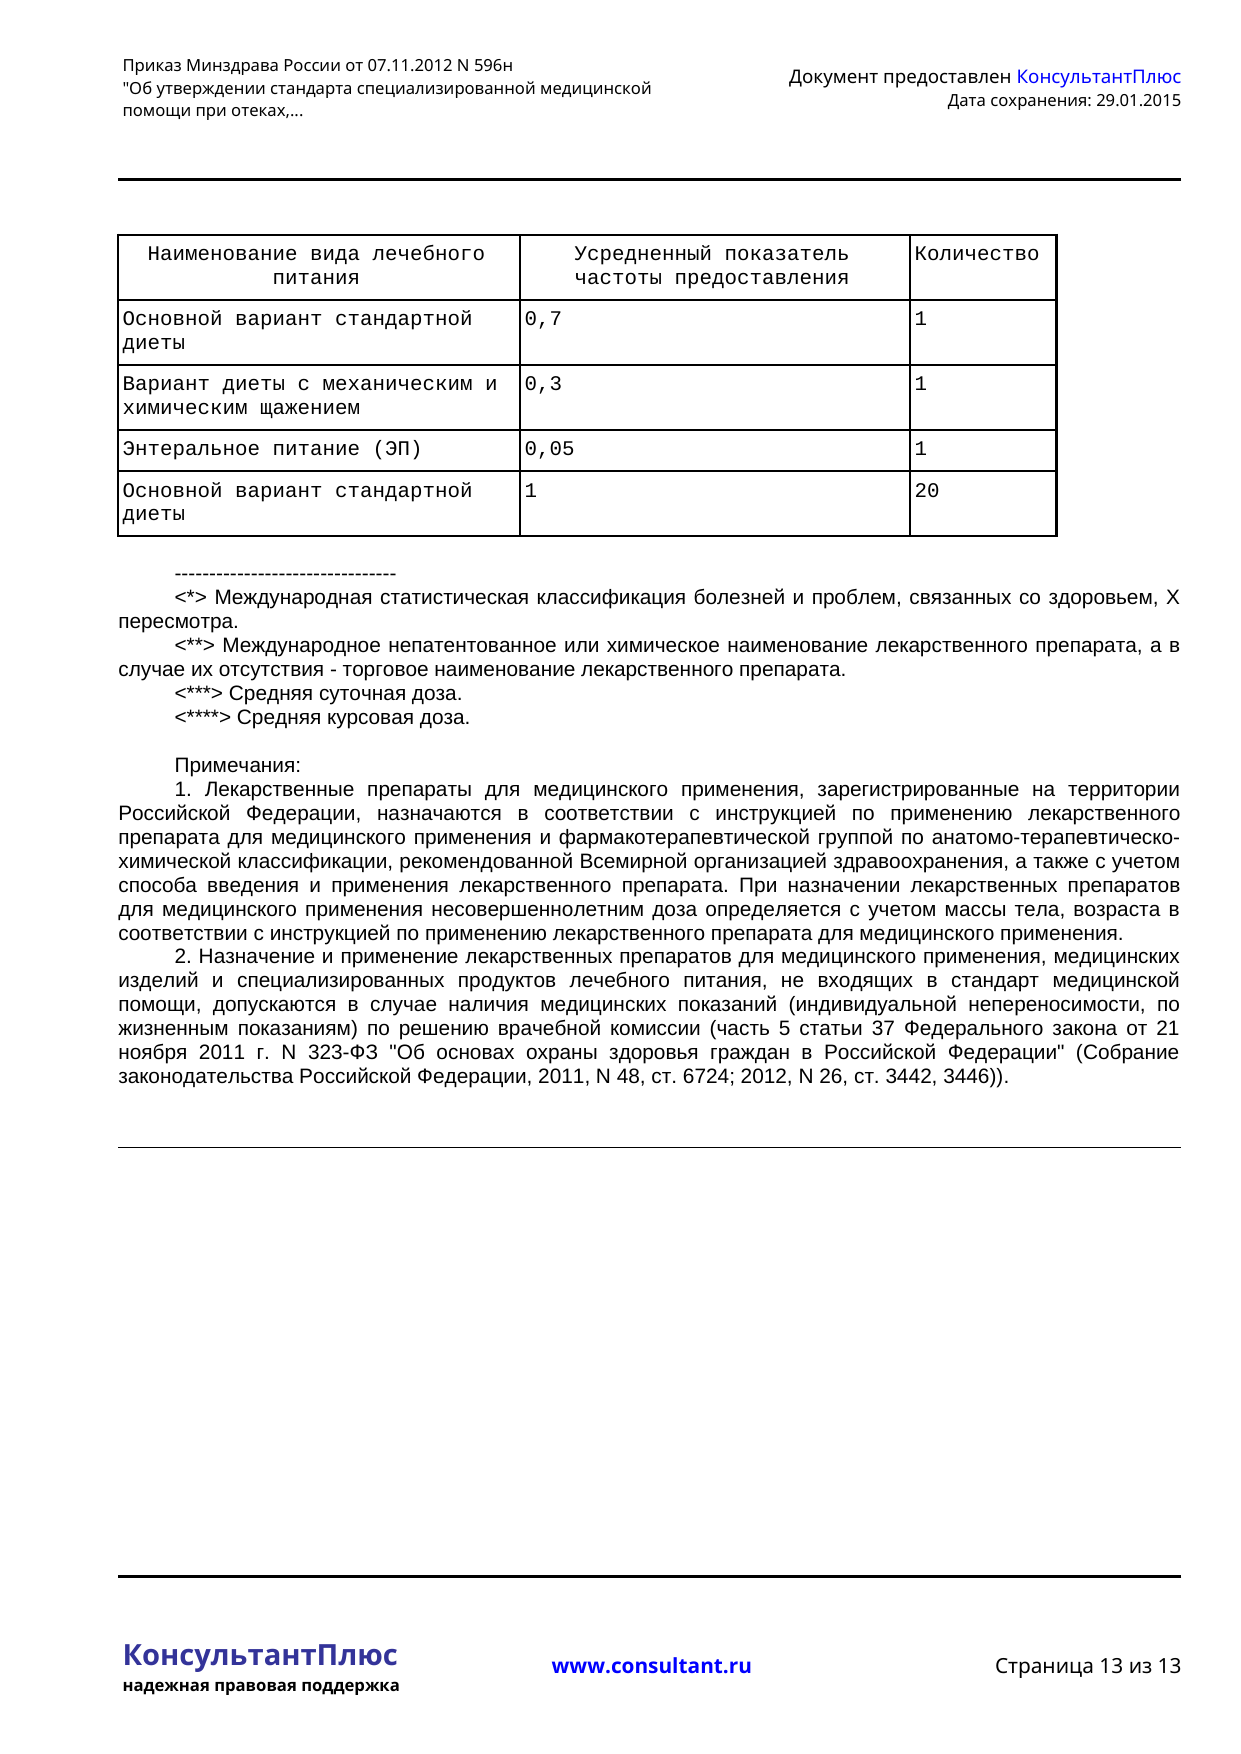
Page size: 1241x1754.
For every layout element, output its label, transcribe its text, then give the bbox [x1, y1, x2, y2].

text <****> Средняя курсовая доза. [118, 705, 1181, 729]
table_cell 20 [911, 472, 1055, 535]
table_cell 0,3 [521, 366, 909, 428]
text Примечания: [118, 753, 1181, 777]
table_cell 0,7 [521, 301, 909, 363]
table_cell Основной вариант стандартной диеты [119, 301, 519, 363]
text 2. Назначение и применение лекарственных препаратов для медицинского применения, медицинских изделий и специализированных продуктов лечебного питания, не входящих в стандарт медицинской помощи, допускаются в случае наличия медицинских показаний (индивидуальной непереносимости, по жизненным показаниям) по решению врачебной комиссии (часть 5 статьи 37 Федерального закона от 21 ноября 2011 г. N 323-ФЗ "Об основах охраны здоровья граждан в Российской Федерации" (Собрание законодательства Российской Федерации, 2011, N 48, ст. 6724; 2012, N 26, ст. 3442, 3446)). [118, 944, 1181, 1088]
table_cell 1 [521, 472, 909, 535]
table_cell 0,05 [521, 431, 909, 470]
table_cell Энтеральное питание (ЭП) [119, 431, 519, 470]
text <*> Международная статистическая классификация болезней и проблем, связанных со здоровьем, X пересмотра. [118, 585, 1181, 633]
table_header Количество [911, 236, 1055, 298]
text <***> Средняя суточная доза. [118, 681, 1181, 705]
table_cell 1 [911, 431, 1055, 470]
text 1. Лекарственные препараты для медицинского применения, зарегистрированные на территории Российской Федерации, назначаются в соответствии с инструкцией по применению лекарственного препарата для медицинского применения и фармакотерапевтической группой по анатомо-терапевтическо-химической классификации, рекомендованной Всемирной организацией здравоохранения, а также с учетом способа введения и применения лекарственного препарата. При назначении лекарственных препаратов для медицинского применения несовершеннолетним доза определяется с учетом массы тела, возраста в соответствии с инструкцией по применению лекарственного препарата для медицинского применения. [118, 777, 1181, 944]
table_header Усредненный показатель частоты предоставления [521, 236, 909, 298]
table_cell Вариант диеты с механическим и химическим щажением [119, 366, 519, 428]
table_cell 1 [911, 366, 1055, 428]
text <**> Международное непатентованное или химическое наименование лекарственного препарата, а в случае их отсутствия - торговое наименование лекарственного препарата. [118, 633, 1181, 681]
table_cell 1 [911, 301, 1055, 363]
table_header Наименование вида лечебного питания [119, 236, 519, 298]
table_cell Основной вариант стандартной диеты [119, 472, 519, 535]
text -------------------------------- [118, 561, 1181, 585]
